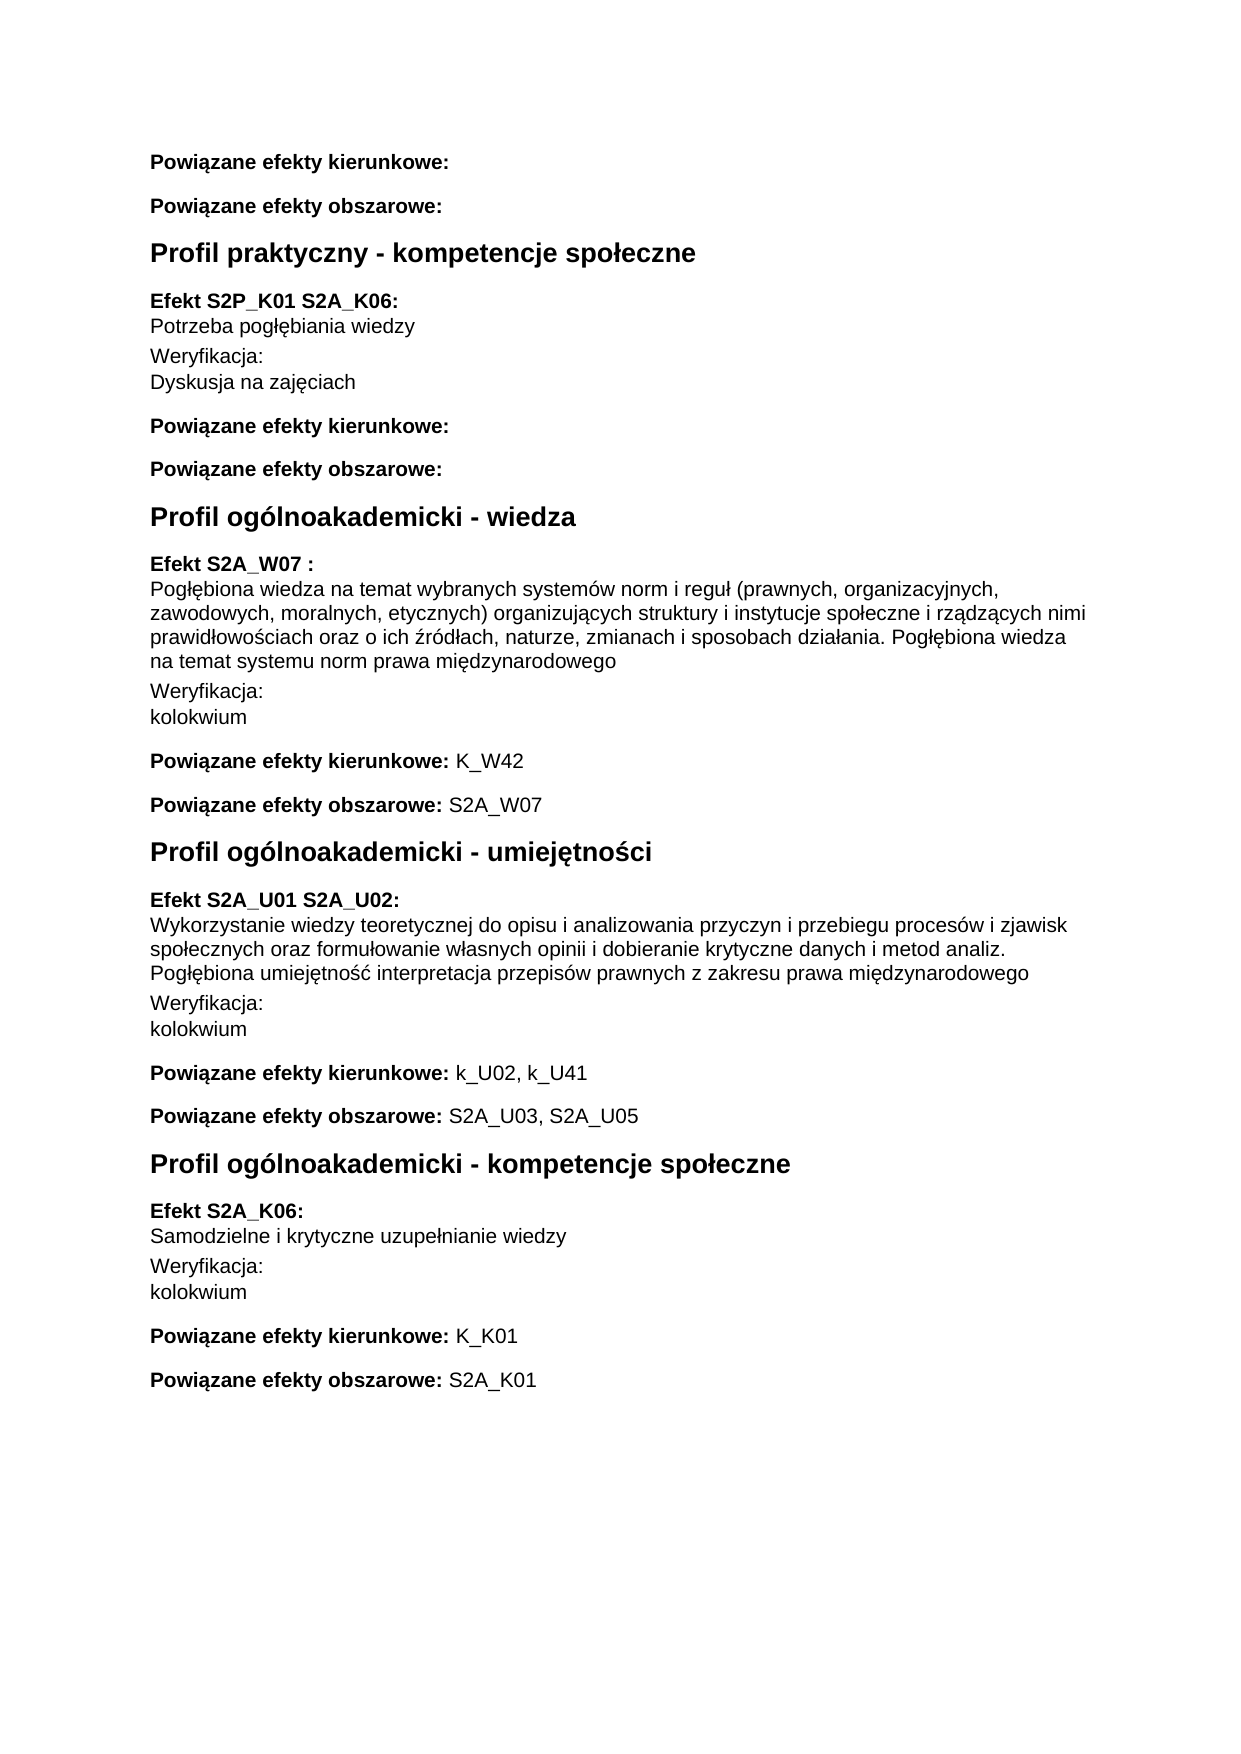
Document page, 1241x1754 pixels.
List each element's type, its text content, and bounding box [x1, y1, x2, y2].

subtitle Profil ogólnoakademicki - kompetencje społeczne [150, 1148, 1090, 1179]
text Weryfikacja: [150, 344, 1090, 368]
subtitle Profil ogólnoakademicki - umiejętności [150, 836, 1090, 868]
text Weryfikacja: [150, 679, 1090, 703]
text Powiązane efekty obszarowe: S2A_W07 [150, 793, 1090, 817]
text Dyskusja na zajęciach [150, 370, 1090, 394]
subtitle Profil ogólnoakademicki - wiedza [150, 501, 1090, 532]
text Potrzeba pogłębiania wiedzy [150, 313, 1090, 337]
text Powiązane efekty kierunkowe: k_U02, k_U41 [150, 1060, 1090, 1084]
text Wykorzystanie wiedzy teoretycznej do opisu i analizowania przyczyn i przebiegu procesów i zjawisk społecznych oraz formułowanie własnych opinii i dobieranie krytyczne danych i metod analiz. Pogłębiona umiejętność interpretacja przepisów prawnych z zakresu prawa międzynarodowego [150, 912, 1090, 984]
subtitle Profil praktyczny - kompetencje społeczne [150, 237, 1090, 269]
text Powiązane efekty obszarowe: [150, 194, 1090, 218]
text kolokwium [150, 705, 1090, 729]
text Efekt S2P_K01 S2A_K06: [150, 288, 1090, 312]
text Weryfikacja: [150, 1254, 1090, 1278]
text Pogłębiona wiedza na temat wybranych systemów norm i reguł (prawnych, organizacyjnych, zawodowych, moralnych, etycznych) organizujących struktury i instytucje społeczne i rządzących nimi prawidłowościach oraz o ich źródłach, naturze, zmianach i sposobach działania. Pogłębiona wiedza na temat systemu norm prawa międzynarodowego [150, 577, 1090, 673]
text Powiązane efekty obszarowe: S2A_K01 [150, 1368, 1090, 1392]
text Powiązane efekty kierunkowe: [150, 413, 1090, 437]
text Efekt S2A_K06: [150, 1199, 1090, 1223]
text Weryfikacja: [150, 991, 1090, 1014]
text Samodzielne i krytyczne uzupełnianie wiedzy [150, 1224, 1090, 1248]
text Powiązane efekty kierunkowe: K_W42 [150, 749, 1090, 773]
text Powiązane efekty obszarowe: [150, 457, 1090, 481]
text Powiązane efekty kierunkowe: [150, 150, 1090, 174]
text Efekt S2A_U01 S2A_U02: [150, 887, 1090, 911]
text kolokwium [150, 1017, 1090, 1041]
text Powiązane efekty obszarowe: S2A_U03, S2A_U05 [150, 1104, 1090, 1128]
text kolokwium [150, 1280, 1090, 1304]
text Powiązane efekty kierunkowe: K_K01 [150, 1324, 1090, 1348]
text Efekt S2A_W07 : [150, 552, 1090, 576]
